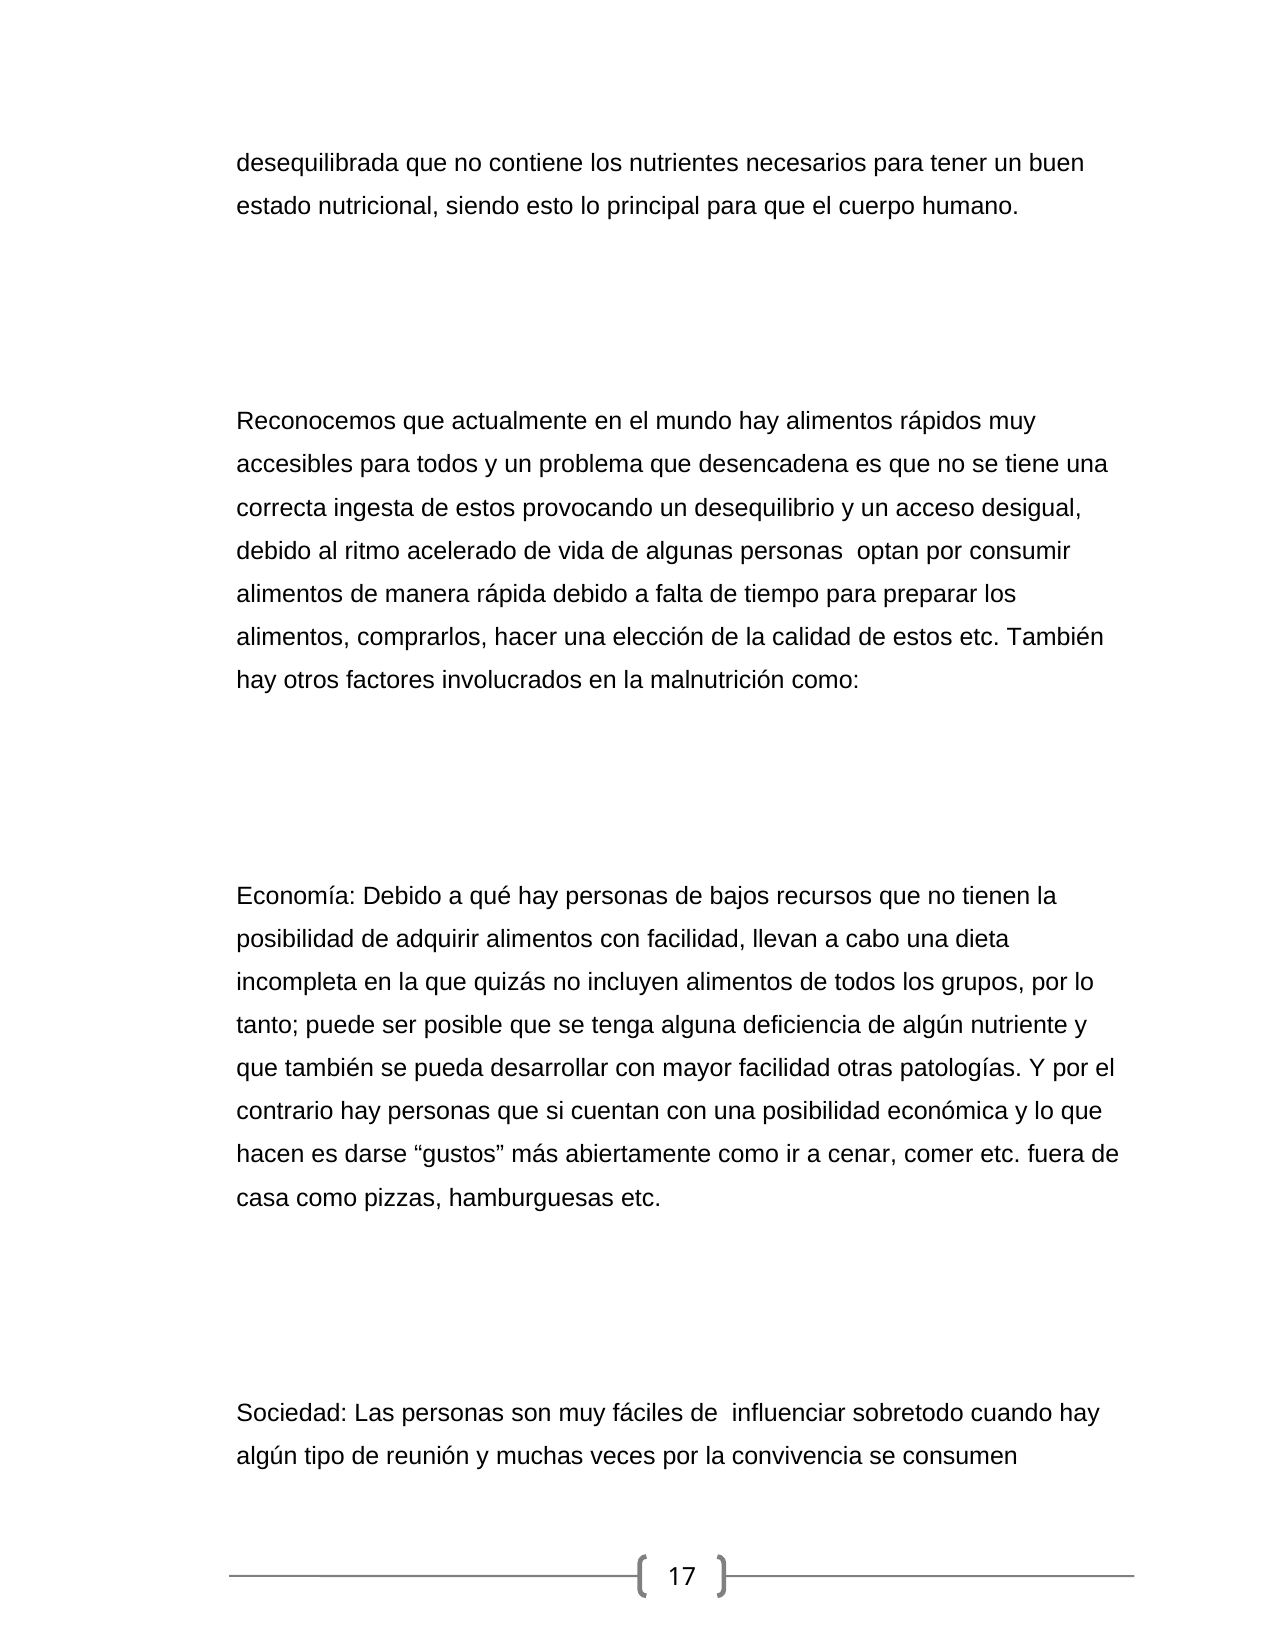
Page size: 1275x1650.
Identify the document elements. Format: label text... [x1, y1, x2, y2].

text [236, 1398, 1127, 1470]
text Economía: Debido a qué hay personas de bajos recursos que no tienen la posibilidad de adquirir alimentos con facilidad, llevan a cabo una dieta incompleta en la que quizás no incluyen alimentos de todos los grupos, por lo tanto; puede ser posible que se tenga alguna deficiencia de algún nutriente y que también se pueda desarrollar con mayor facilidad otras patologías. Y por el contrario hay personas que si cuentan con una posibilidad económica y lo que hacen es darse “gustos” más abiertamente como ir a cenar, comer etc. fuera de casa como pizzas, hamburguesas etc. [236, 881, 1127, 1211]
text Reconocemos que actualmente en el mundo hay alimentos rápidos muy accesibles para todos y un problema que desencadena es que no se tiene una correcta ingesta de estos provocando un desequilibrio y un acceso desigual, debido al ritmo acelerado de vida de algunas personas optan por consumir alimentos de manera rápida debido a falta de tiempo para preparar los alimentos, comprarlos, hacer una elección de la calidad de estos etc. También hay otros factores involucrados en la malnutrición como: [236, 406, 1127, 694]
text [236, 148, 1127, 219]
